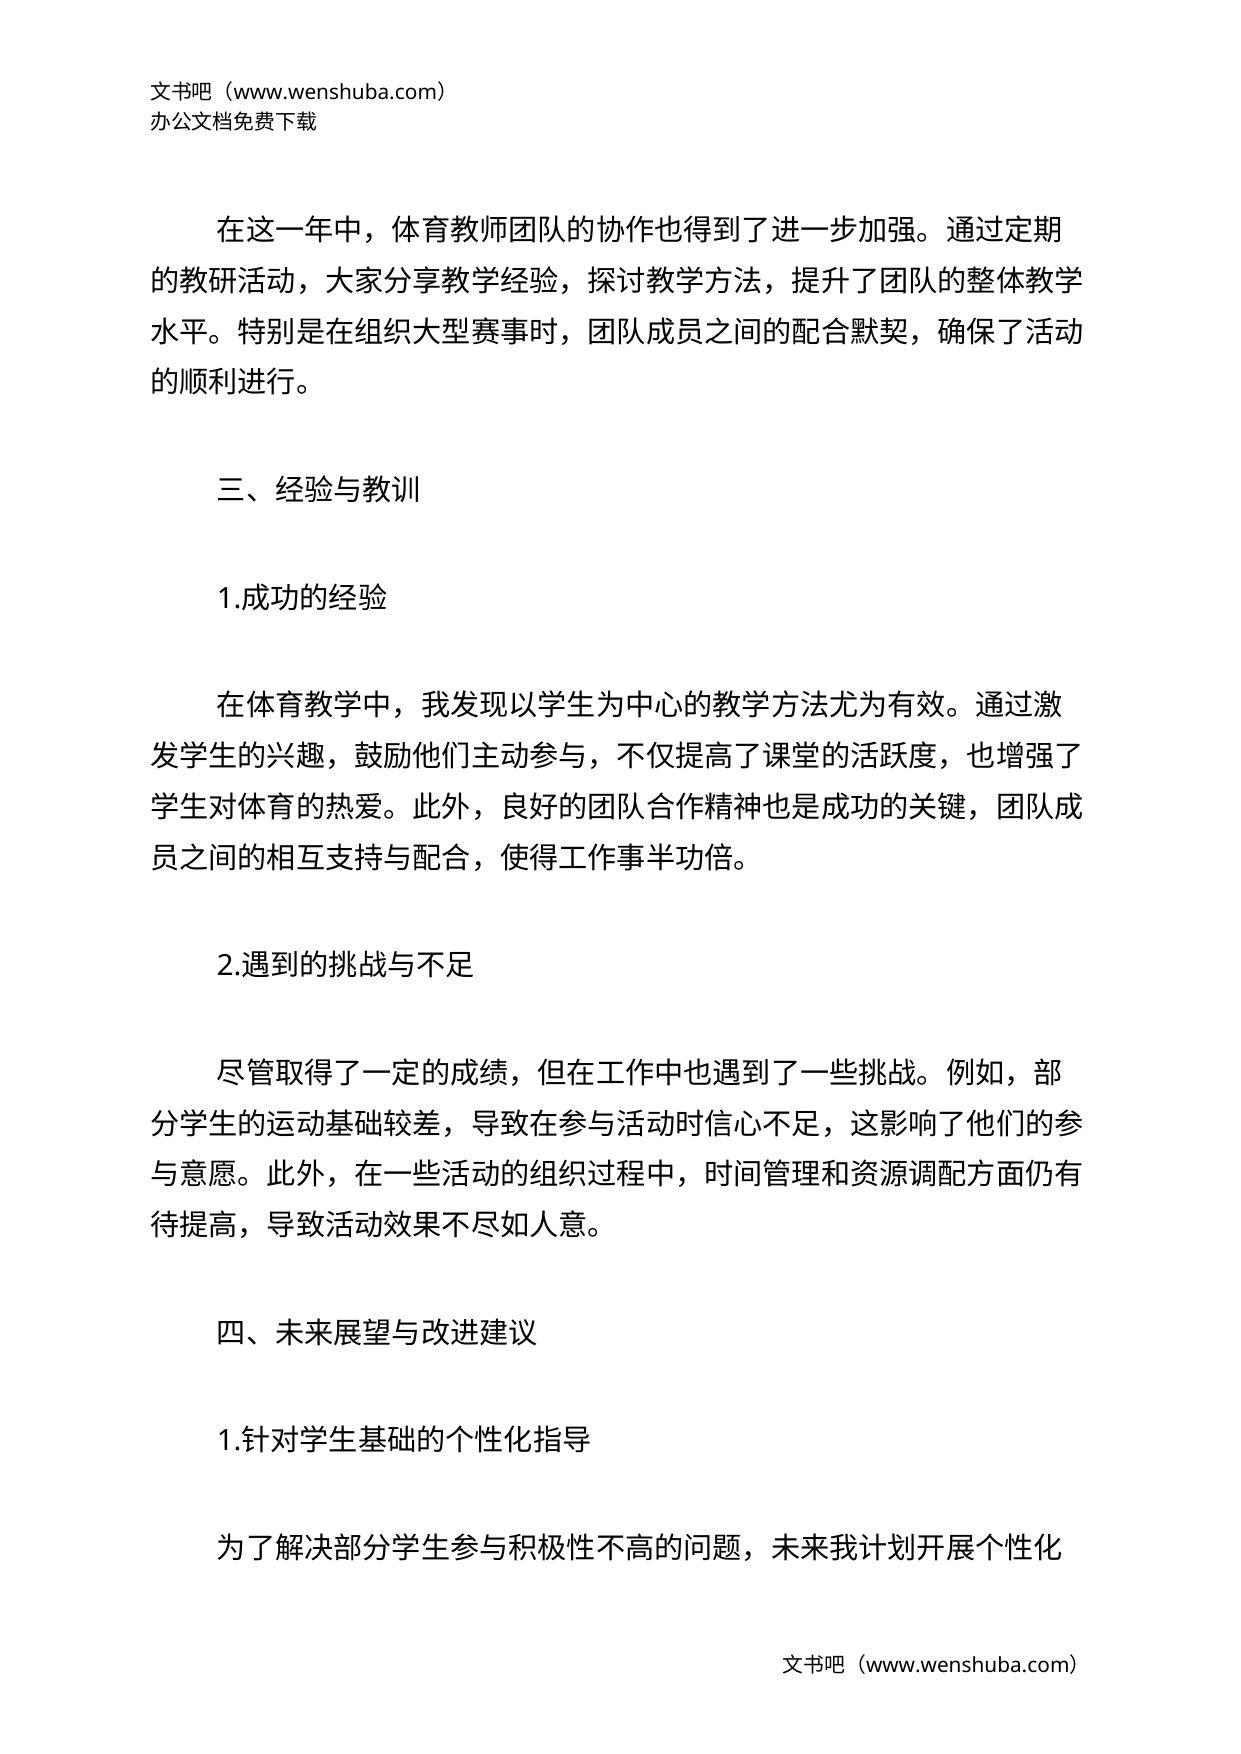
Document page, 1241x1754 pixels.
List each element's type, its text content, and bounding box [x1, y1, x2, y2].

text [150, 1524, 1090, 1567]
text 四、未来展望与改进建议 [150, 1309, 1090, 1352]
text 1.针对学生基础的个性化指导 [150, 1417, 1090, 1459]
text 在体育教学中，我发现以学生为中心的教学方法尤为有效。通过激发学生的兴趣，鼓励他们主动参与，不仅提高了课堂的活跃度，也增强了学生对体育的热爱。此外，良好的团队合作精神也是成功的关键，团队成员之间的相互支持与配合，使得工作事半功倍。 [150, 682, 1090, 876]
text 2.遇到的挑战与不足 [150, 942, 1090, 984]
text 尽管取得了一定的成绩，但在工作中也遇到了一些挑战。例如，部分学生的运动基础较差，导致在参与活动时信心不足，这影响了他们的参与意愿。此外，在一些活动的组织过程中，时间管理和资源调配方面仍有待提高，导致活动效果不尽如人意。 [150, 1049, 1090, 1244]
text 1.成功的经验 [150, 574, 1090, 617]
text 在这一年中，体育教师团队的协作也得到了进一步加强。通过定期的教研活动，大家分享教学经验，探讨教学方法，提升了团队的整体教学水平。特别是在组织大型赛事时，团队成员之间的配合默契，确保了活动的顺利进行。 [150, 207, 1090, 401]
text 三、经验与教训 [150, 467, 1090, 509]
